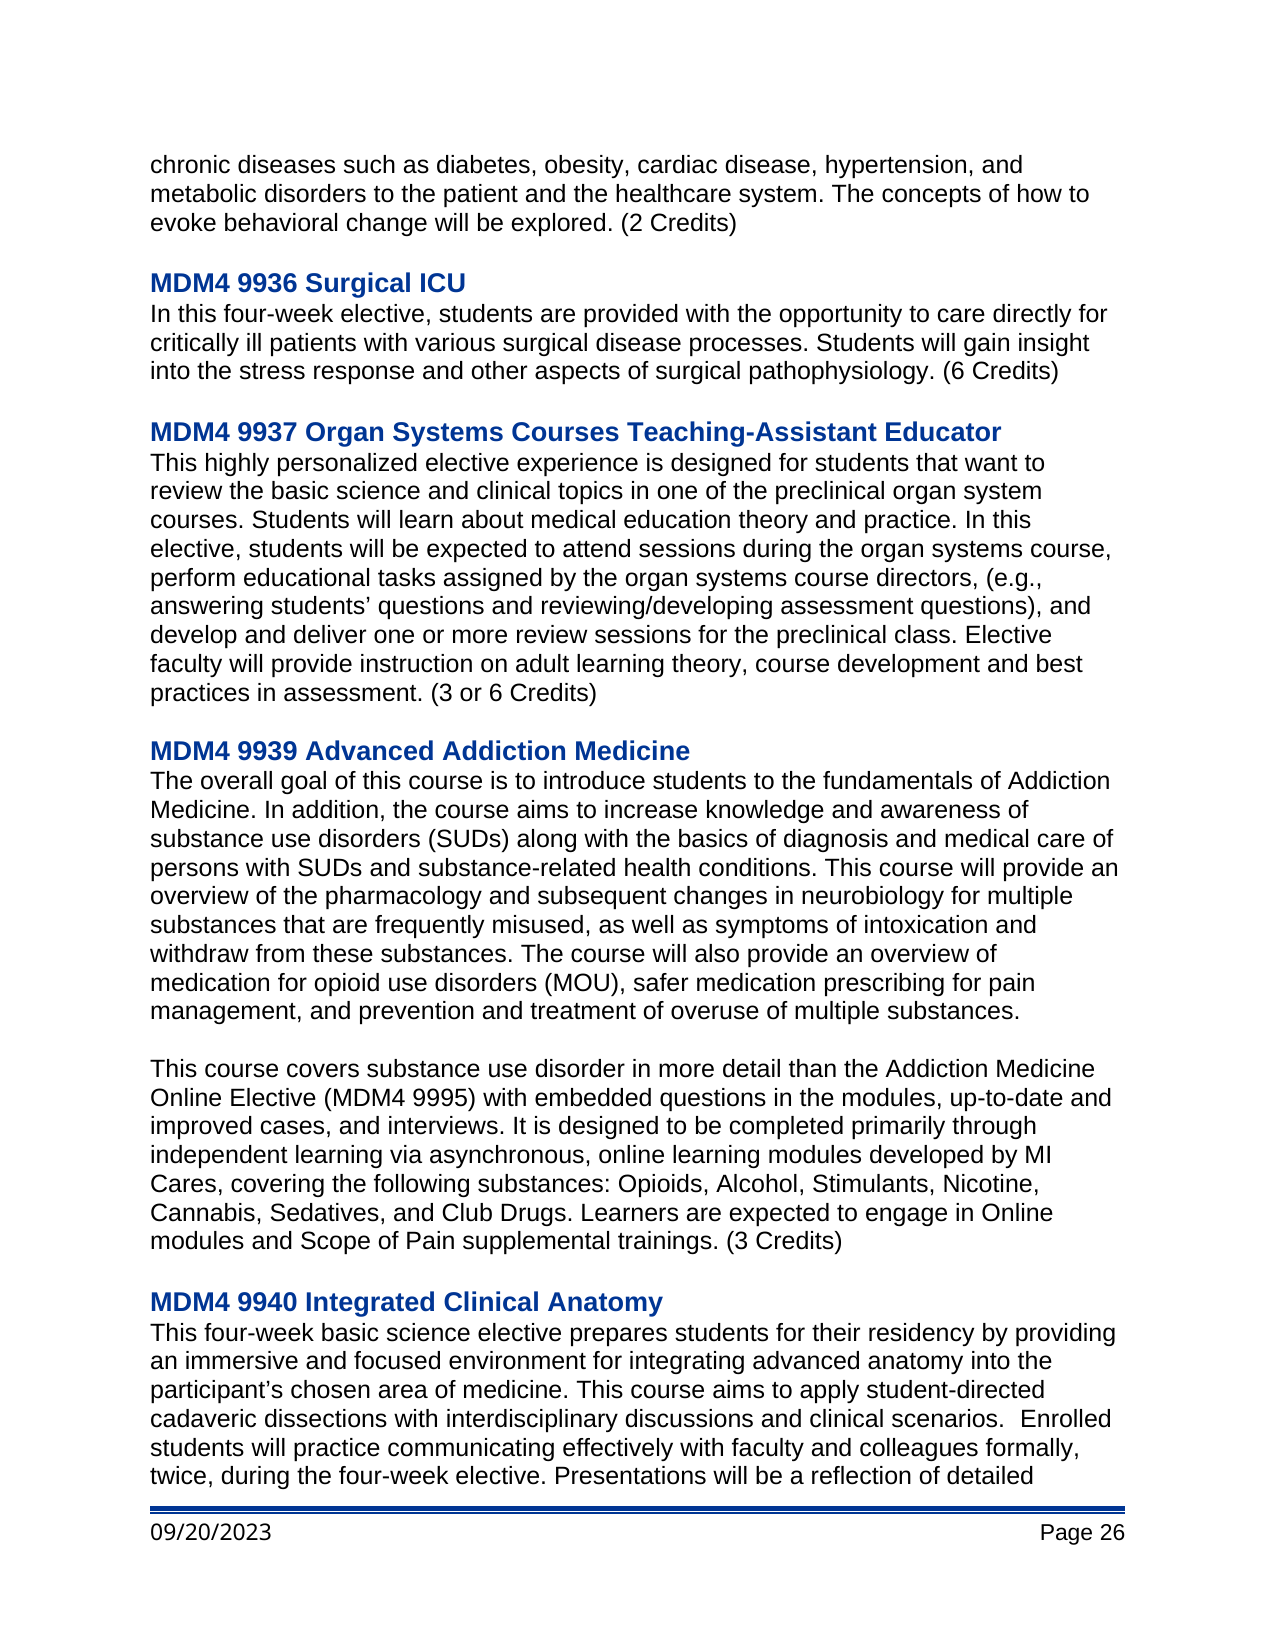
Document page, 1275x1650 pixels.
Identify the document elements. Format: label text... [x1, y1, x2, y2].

text In this four-week elective, students are provided with the opportunity to care directly for critically ill patients with various surgical disease processes. Students will gain insight into the stress response and other aspects of surgical pathophysiology. (6 Credits) [150, 299, 1125, 385]
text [150, 150, 1125, 236]
subtitle MDM4 9937 Organ Systems Courses Teaching-Assistant Educator [150, 416, 1125, 447]
text The overall goal of this course is to introduce students to the fundamentals of Addiction Medicine. In addition, the course aims to increase knowledge and awareness of substance use disorders (SUDs) along with the basics of diagnosis and medical care of persons with SUDs and substance-related health conditions. This course will provide an overview of the pharmacology and subsequent changes in neurobiology for multiple substances that are frequently misused, as well as symptoms of intoxication and withdraw from these substances. The course will also provide an overview of medication for opioid use disorders (MOU), safer medication prescribing for pain management, and prevention and treatment of overuse of multiple substances. [150, 766, 1125, 1025]
text This highly personalized elective experience is designed for students that want to review the basic science and clinical topics in one of the preclinical organ system courses. Students will learn about medical education theory and practice. In this elective, students will be expected to attend sessions during the organ systems course, perform educational tasks assigned by the organ systems course directors, (e.g., answering students’ questions and reviewing/developing assessment questions), and develop and deliver one or more review sessions for the preclinical class. Elective faculty will provide instruction on adult learning theory, course development and best practices in assessment. (3 or 6 Credits) [150, 447, 1125, 706]
subtitle MDM4 9939 Advanced Addiction Medicine [150, 735, 1125, 766]
subtitle MDM4 9936 Surgical ICU [150, 267, 1125, 299]
text This course covers substance use disorder in more detail than the Addiction Medicine Online Elective (MDM4 9995) with embedded questions in the modules, up-to-date and improved cases, and interviews. It is designed to be completed primarily through independent learning via asynchronous, online learning modules developed by MI Cares, covering the following substances: Opioids, Alcohol, Stimulants, Nicotine, Cannabis, Sedatives, and Club Drugs. Learners are expected to engage in Online modules and Scope of Pain supplemental trainings. (3 Credits) [150, 1054, 1125, 1255]
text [150, 1317, 1125, 1490]
subtitle MDM4 9940 Integrated Clinical Anatomy [150, 1286, 1125, 1317]
